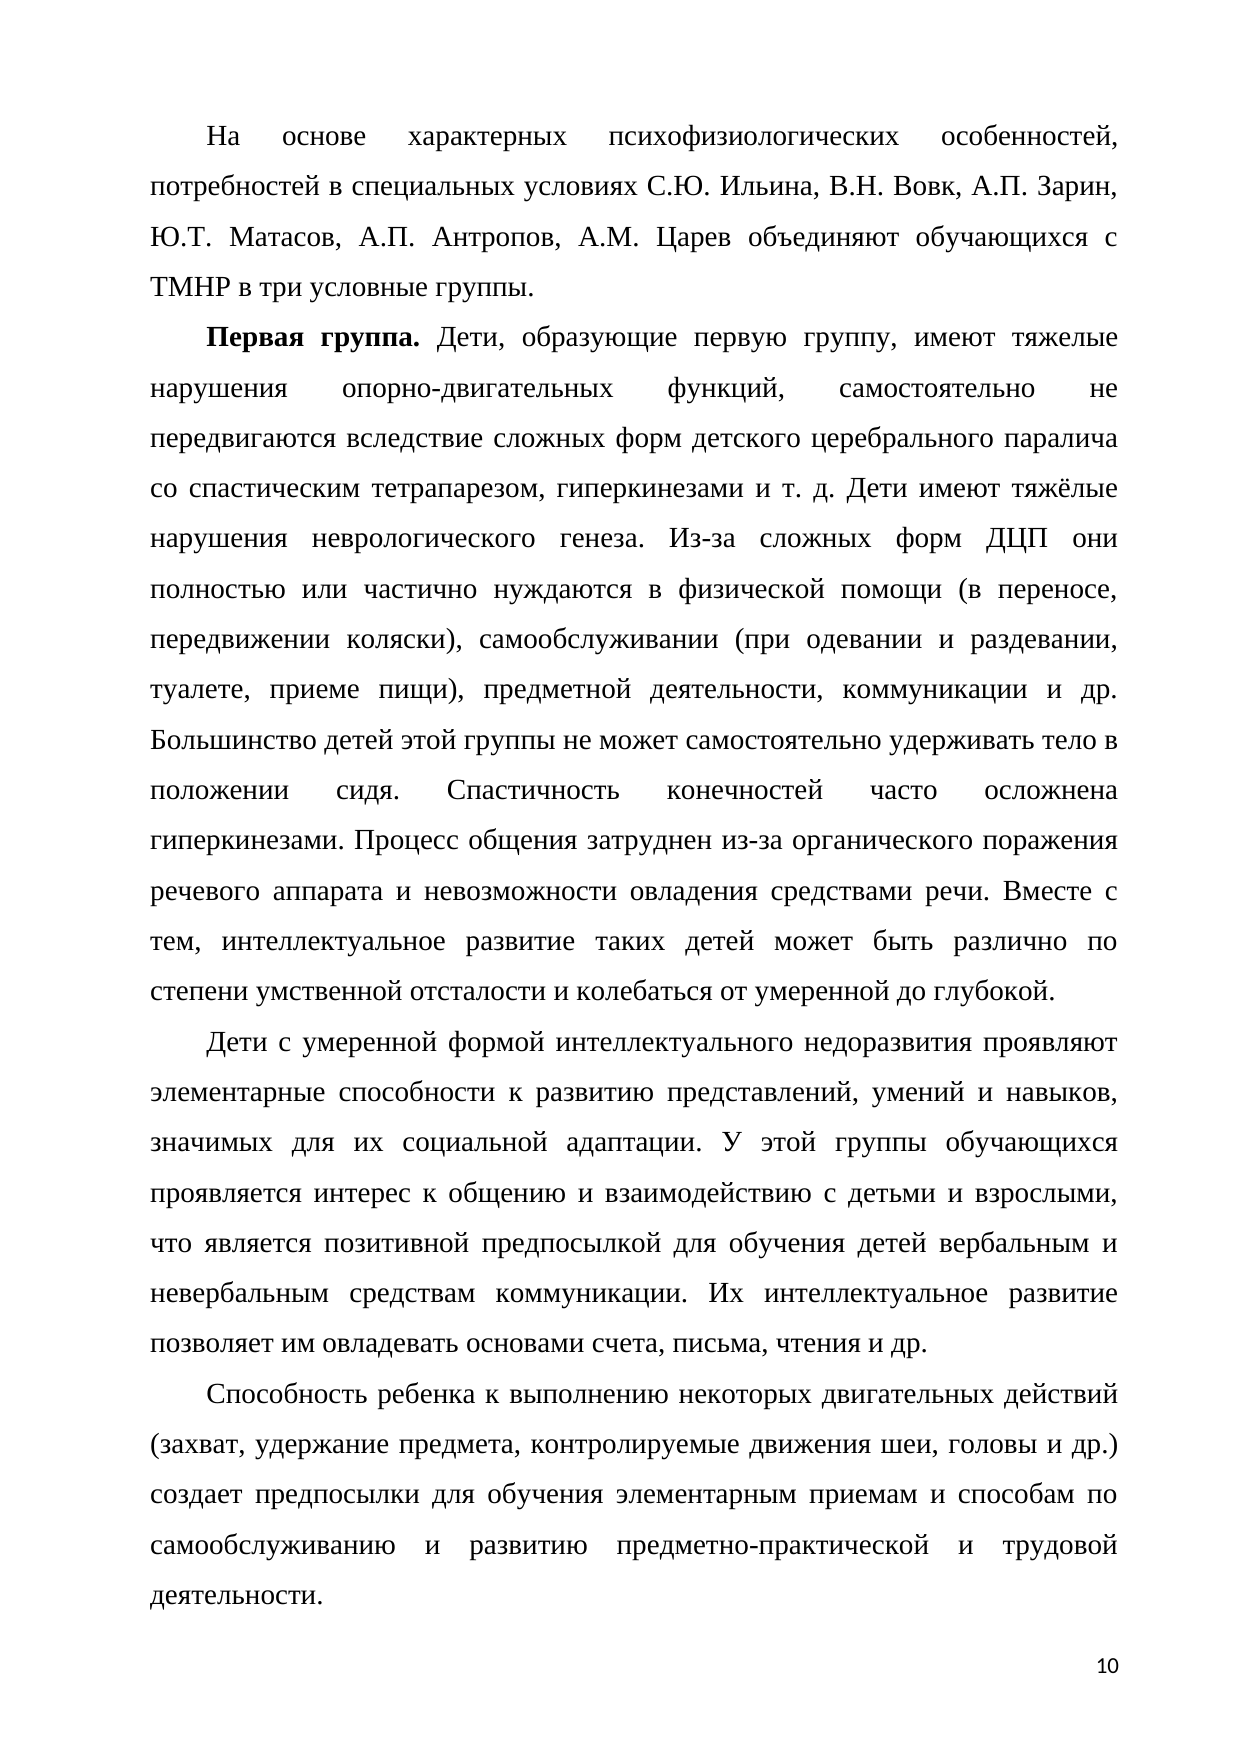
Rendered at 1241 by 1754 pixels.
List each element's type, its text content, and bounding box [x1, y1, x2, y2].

text Способность ребенка к выполнению некоторых двигательных действий (захват, удержание предмета, контролируемые движения шеи, головы и др.) создает предпосылки для обучения элементарным приемам и способам по самообслуживанию и развитию предметно-практической и трудовой деятельности. [150, 1376, 1119, 1611]
text Первая группа. Дети, образующие первую группу, имеют тяжелые нарушения опорно-двигательных функций, самостоятельно не передвигаются вследствие сложных форм детского церебрального паралича со спастическим тетрапарезом, гиперкинезами и т. д. Дети имеют тяжёлые нарушения неврологического генеза. Из-за сложных форм ДЦП они полностью или частично нуждаются в физической помощи (в переносе, передвижении коляски), самообслуживании (при одевании и раздевании, туалете, приеме пищи), предметной деятельности, коммуникации и др. Большинство детей этой группы не может самостоятельно удерживать тело в положении сидя. Спастичность конечностей часто осложнена гиперкинезами. Процесс общения затруднен из-за органического поражения речевого аппарата и невозможности овладения средствами речи. Вместе с тем, интеллектуальное развитие таких детей может быть различно по степени умственной отсталости и колебаться от умеренной до глубокой. [150, 319, 1119, 1007]
text Дети с умеренной формой интеллектуального недоразвития проявляют элементарные способности к развитию представлений, умений и навыков, значимых для их социальной адаптации. У этой группы обучающихся проявляется интерес к общению и взаимодействию с детьми и взрослыми, что является позитивной предпосылкой для обучения детей вербальным и невербальным средствам коммуникации. Их интеллектуальное развитие позволяет им овладевать основами счета, письма, чтения и др. [150, 1024, 1119, 1359]
text На основе характерных психофизиологических особенностей, потребностей в специальных условиях С.Ю. Ильина, В.Н. Вовк, А.П. Зарин, Ю.Т. Матасов, А.П. Антропов, А.М. Царев объединяют обучающихся с ТМНР в три условные группы. [150, 118, 1119, 303]
